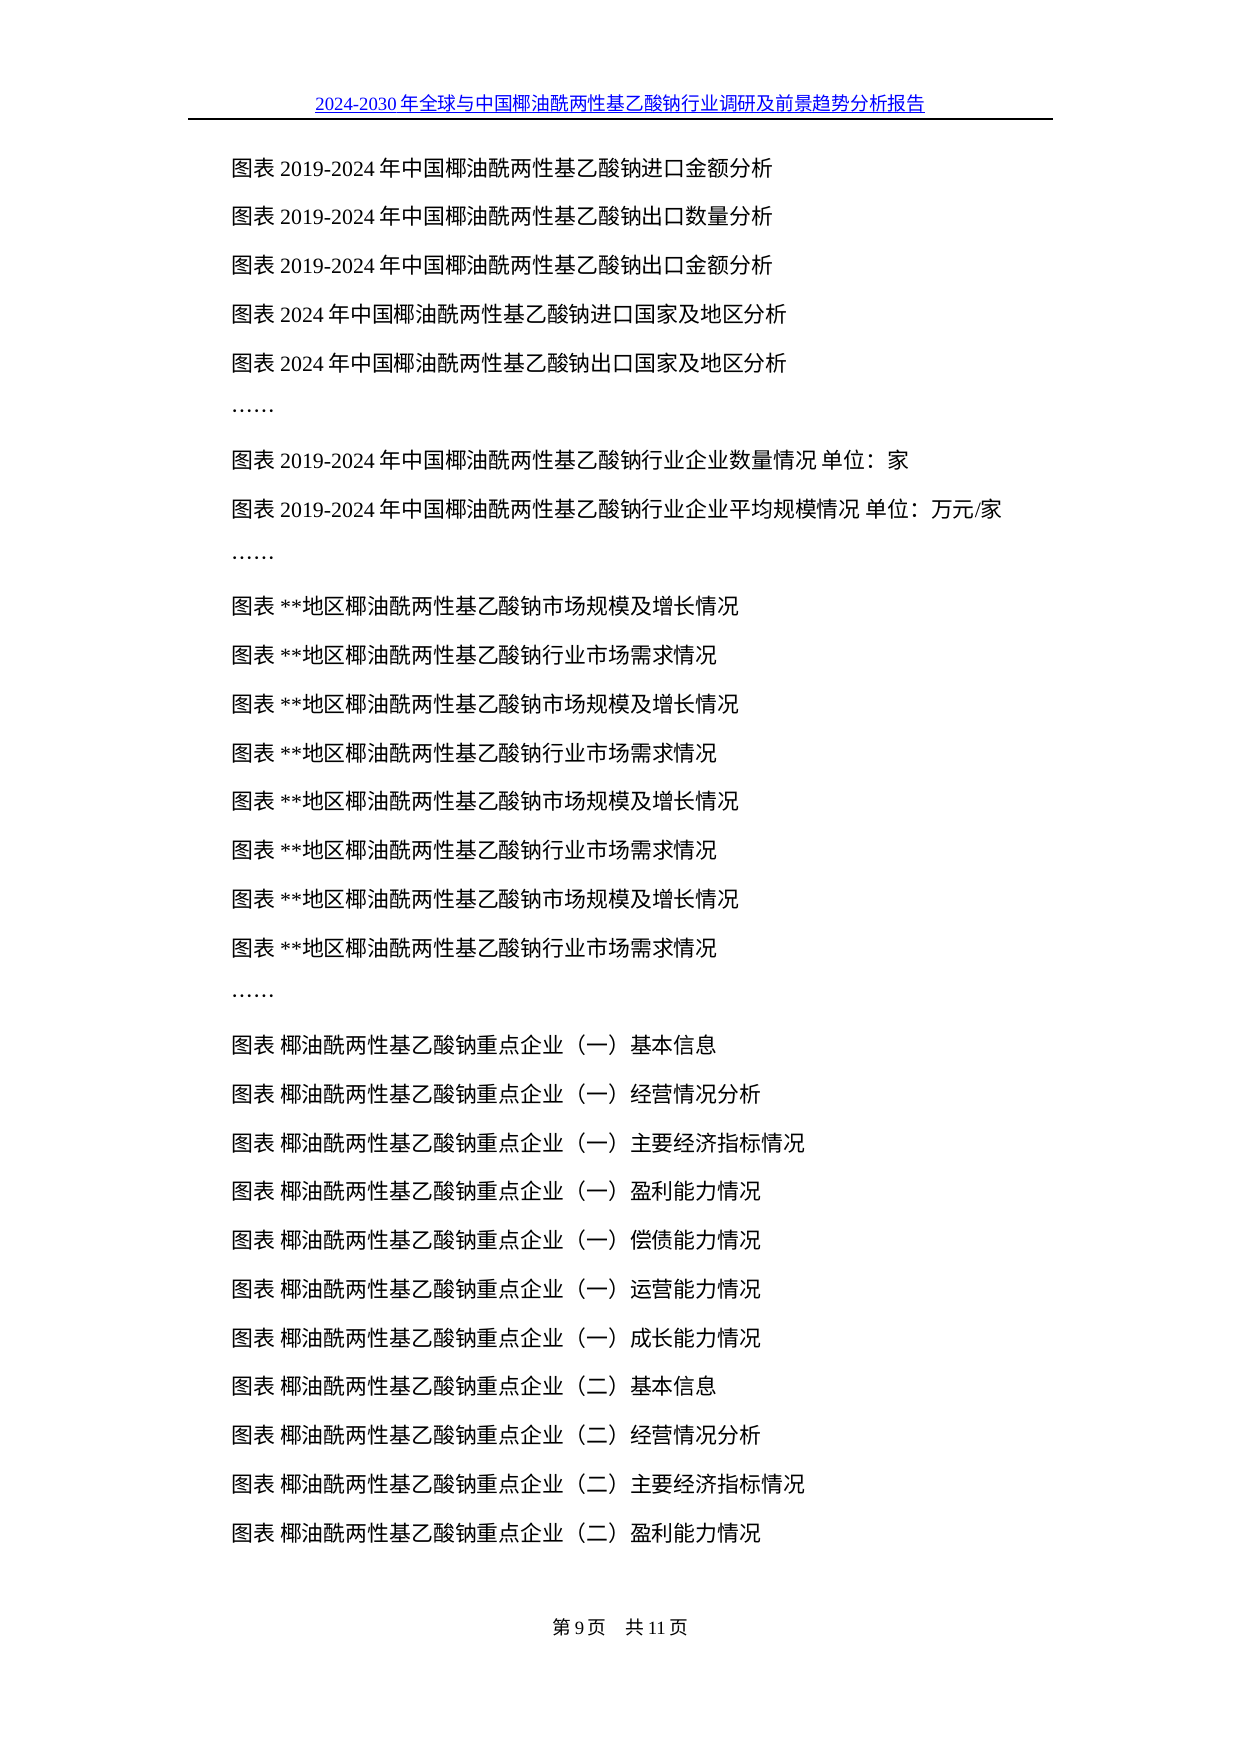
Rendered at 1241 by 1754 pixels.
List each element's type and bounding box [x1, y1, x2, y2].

text [187, 150, 1053, 1548]
